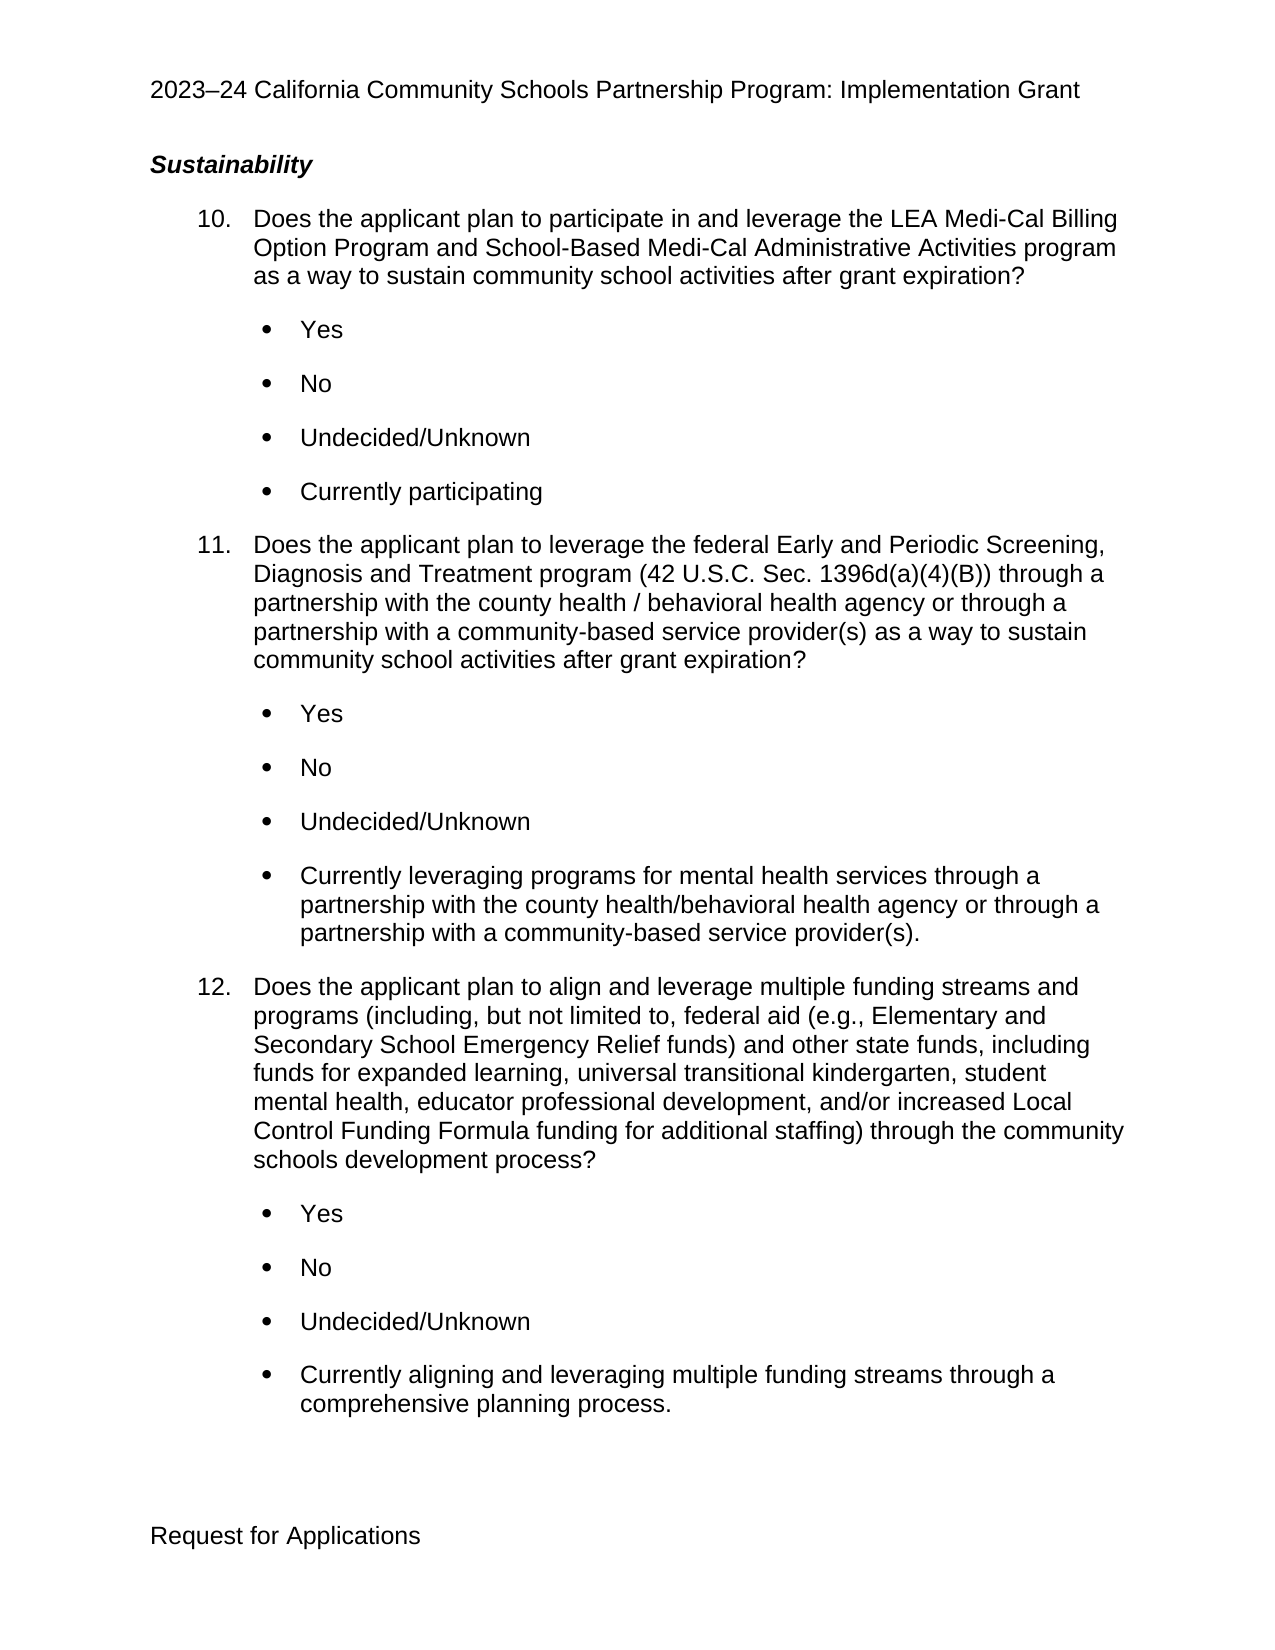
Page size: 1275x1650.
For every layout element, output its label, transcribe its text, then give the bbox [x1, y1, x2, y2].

list Currently leveraging programs for mental health services through a partnership with the county health/behavioral health agency or through a partnership with a community-based service provider(s). [262, 861, 1125, 947]
list Does the applicant plan to align and leverage multiple funding streams and programs (including, but not limited to, federal aid (e.g., Elementary and Secondary School Emergency Relief funds) and other state funds, including funds for expanded learning, universal transitional kindergarten, student mental health, educator professional development, and/or increased Local Control Funding Formula funding for additional staffing) through the community schools development process? [197, 972, 1125, 1174]
list Yes [262, 699, 1125, 728]
list Does the applicant plan to participate in and leverage the LEA Medi-Cal Billing Option Program and School-Based Medi-Cal Administrative Activities program as a way to sustain community school activities after grant expiration? [197, 204, 1125, 290]
list No [262, 753, 1125, 782]
list Does the applicant plan to leverage the federal Early and Periodic Screening, Diagnosis and Treatment program (42 U.S.C. Sec. 1396d(a)(4)(B)) through a partnership with the county health / behavioral health agency or through a partnership with a community-based service provider(s) as a way to sustain community school activities after grant expiration? [197, 530, 1125, 674]
list Currently aligning and leveraging multiple funding streams through a comprehensive planning process. [262, 1360, 1125, 1418]
list Undecided/Unknown [262, 423, 1125, 452]
list Currently participating [262, 477, 1125, 505]
subtitle Sustainability [150, 150, 1125, 179]
list No [262, 1253, 1125, 1281]
list Undecided/Unknown [262, 1306, 1125, 1335]
list Yes [262, 315, 1125, 344]
list Undecided/Unknown [262, 807, 1125, 836]
list No [262, 369, 1125, 398]
list Yes [262, 1199, 1125, 1228]
